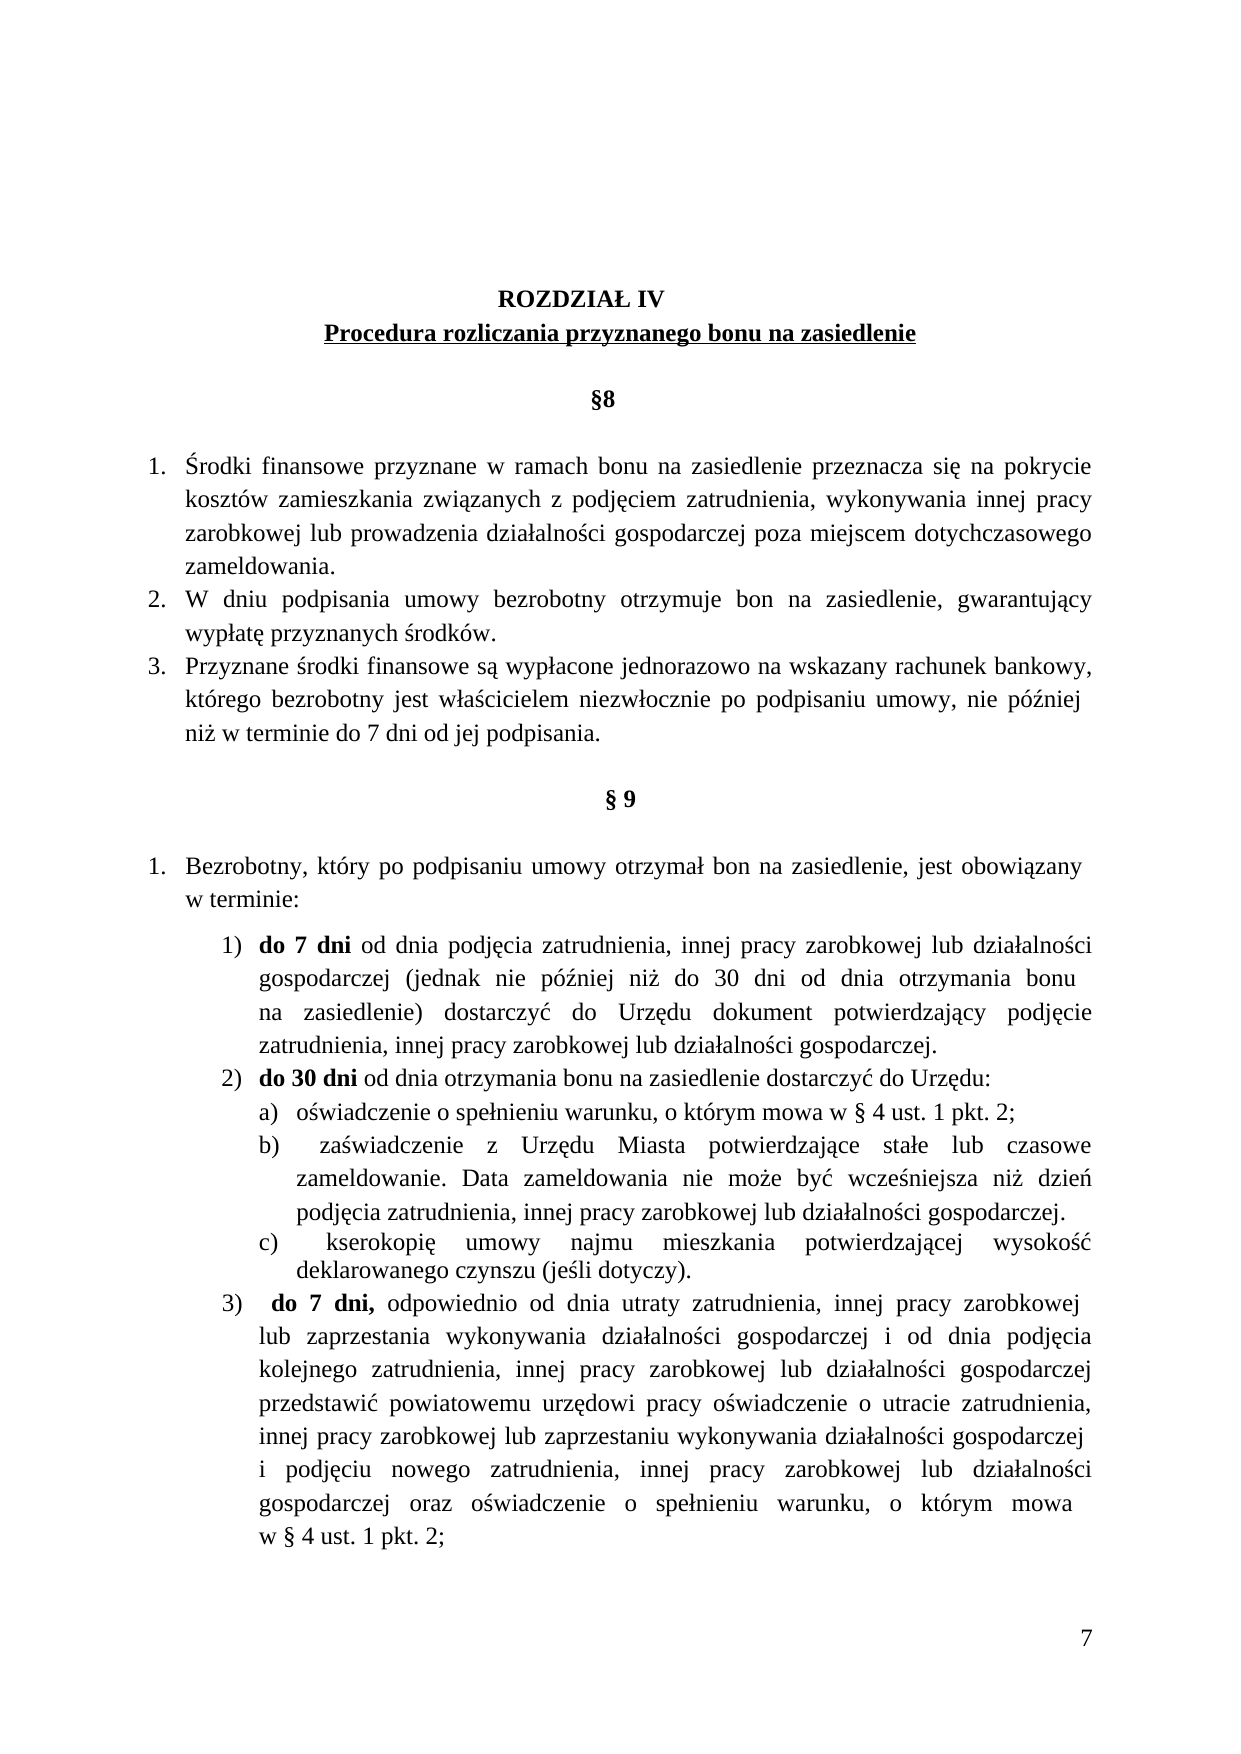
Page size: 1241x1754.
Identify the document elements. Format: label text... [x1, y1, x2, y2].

list Środki finansowe przyznane w ramach bonu na zasiedlenie przeznacza się na pokrycie kosztów zamieszkania związanych z podjęciem zatrudnienia, wykonywania innej pracy zarobkowej lub prowadzenia działalności gospodarczej poza miejscem dotychczasowego zameldowania. [148, 448, 1092, 581]
list Przyznane środki finansowe są wypłacone jednorazowo na wskazany rachunek bankowy, którego bezrobotny jest właścicielem niezwłocznie po podpisaniu umowy, nie później niż w terminie do 7 dni od jej podpisania. [148, 648, 1092, 748]
list do 7 dni od dnia podjęcia zatrudnienia, innej pracy zarobkowej lub działalności gospodarczej (jednak nie później niż do 30 dni od dnia otrzymania bonu na zasiedlenie) dostarczyć do Urzędu dokument potwierdzający podjęcie zatrudnienia, innej pracy zarobkowej lub działalności gospodarczej. [221, 927, 1092, 1060]
list W dniu podpisania umowy bezrobotny otrzymuje bon na zasiedlenie, gwarantujący wypłatę przyznanych środków. [148, 581, 1092, 648]
text § 9 [148, 781, 1092, 814]
text Procedura rozliczania przyznanego bonu na zasiedlenie [148, 314, 1092, 348]
list kserokopię umowy najmu mieszkania potwierdzającej wysokość deklarowanego czynszu (jeśli dotyczy). [259, 1227, 1092, 1284]
list do 7 dni, odpowiednio od dnia utraty zatrudnienia, innej pracy zarobkowej lub zaprzestania wykonywania działalności gospodarczej i od dnia podjęcia kolejnego zatrudnienia, innej pracy zarobkowej lub działalności gospodarczej przedstawić powiatowemu urzędowi pracy oświadczenie o utracie zatrudnienia, innej pracy zarobkowej lub zaprzestaniu wykonywania działalności gospodarczej i podjęciu nowego zatrudnienia, innej pracy zarobkowej lub działalności gospodarczej oraz oświadczenie o spełnieniu warunku, o którym mowa w § 4 ust. 1 pkt. 2; [222, 1284, 1092, 1551]
list do 30 dni od dnia otrzymania bonu na zasiedlenie dostarczyć do Urzędu: [221, 1060, 1092, 1093]
text §8 [554, 381, 1092, 414]
list ROZDZIAŁ IV [223, 281, 1092, 314]
list zaświadczenie z Urzędu Miasta potwierdzające stałe lub czasowe zameldowanie. Data zameldowania nie może być wcześniejsza niż dzień podjęcia zatrudnienia, innej pracy zarobkowej lub działalności gospodarczej. [259, 1127, 1092, 1227]
list Bezrobotny, który po podpisaniu umowy otrzymał bon na zasiedlenie, jest obowiązany w terminie: [148, 848, 1092, 914]
list oświadczenie o spełnieniu warunku, o którym mowa w § 4 ust. 1 pkt. 2; [259, 1093, 1092, 1127]
